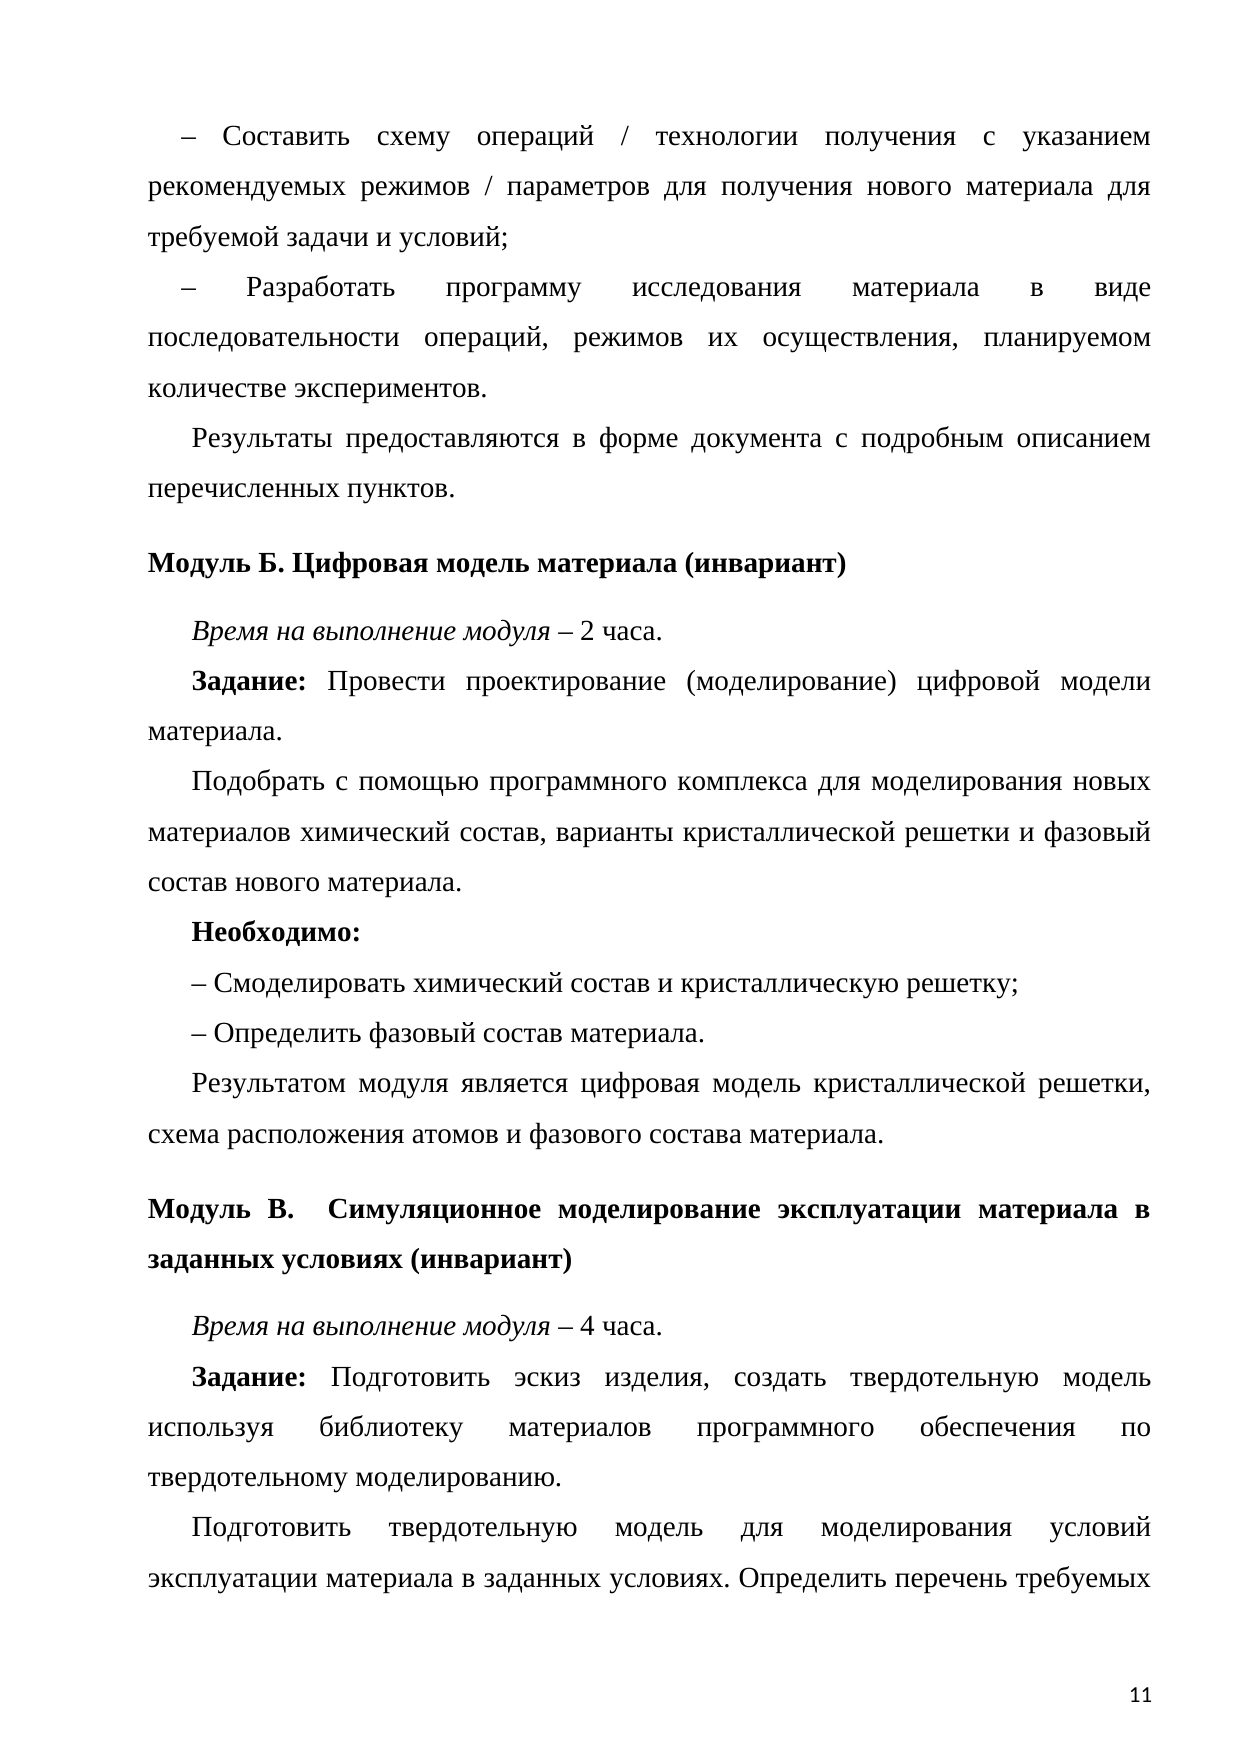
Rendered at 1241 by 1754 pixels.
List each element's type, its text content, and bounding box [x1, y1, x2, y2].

text Подобрать с помощью программного комплекса для моделирования новых материалов химический состав, варианты кристаллической решетки и фазовый состав нового материала. [148, 763, 1152, 898]
text – Составить схему операций / технологии получения с указанием рекомендуемых режимов / параметров для получения нового материала для требуемой задачи и условий; [148, 118, 1152, 252]
text Необходимо: [148, 914, 1152, 948]
text – Смоделировать химический состав и кристаллическую решетку; [148, 965, 1152, 998]
text Результатом модуля является цифровая модель кристаллической решетки, схема расположения атомов и фазового состава материала. [148, 1065, 1152, 1149]
text – Определить фазовый состав материала. [148, 1015, 1152, 1049]
text Время на выполнение модуля – 4 часа. [148, 1308, 1152, 1342]
text Модуль Б. Цифровая модель материала (инвариант) [148, 546, 1152, 579]
text Результаты предоставляются в форме документа с подробным описанием перечисленных пунктов. [148, 420, 1152, 504]
text – Разработать программу исследования материала в виде последовательности операций, режимов их осуществления, планируемом количестве экспериментов. [148, 269, 1152, 403]
text Задание: Подготовить эскиз изделия, создать твердотельную модель используя библиотеку материалов программного обеспечения по твердотельному моделированию. [148, 1359, 1152, 1493]
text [148, 1509, 1152, 1593]
text Задание: Провести проектирование (моделирование) цифровой модели материала. [148, 663, 1152, 747]
text Время на выполнение модуля – 2 часа. [148, 613, 1152, 646]
text Модуль В. Симуляционное моделирование эксплуатации материала в заданных условиях (инвариант) [148, 1191, 1152, 1275]
